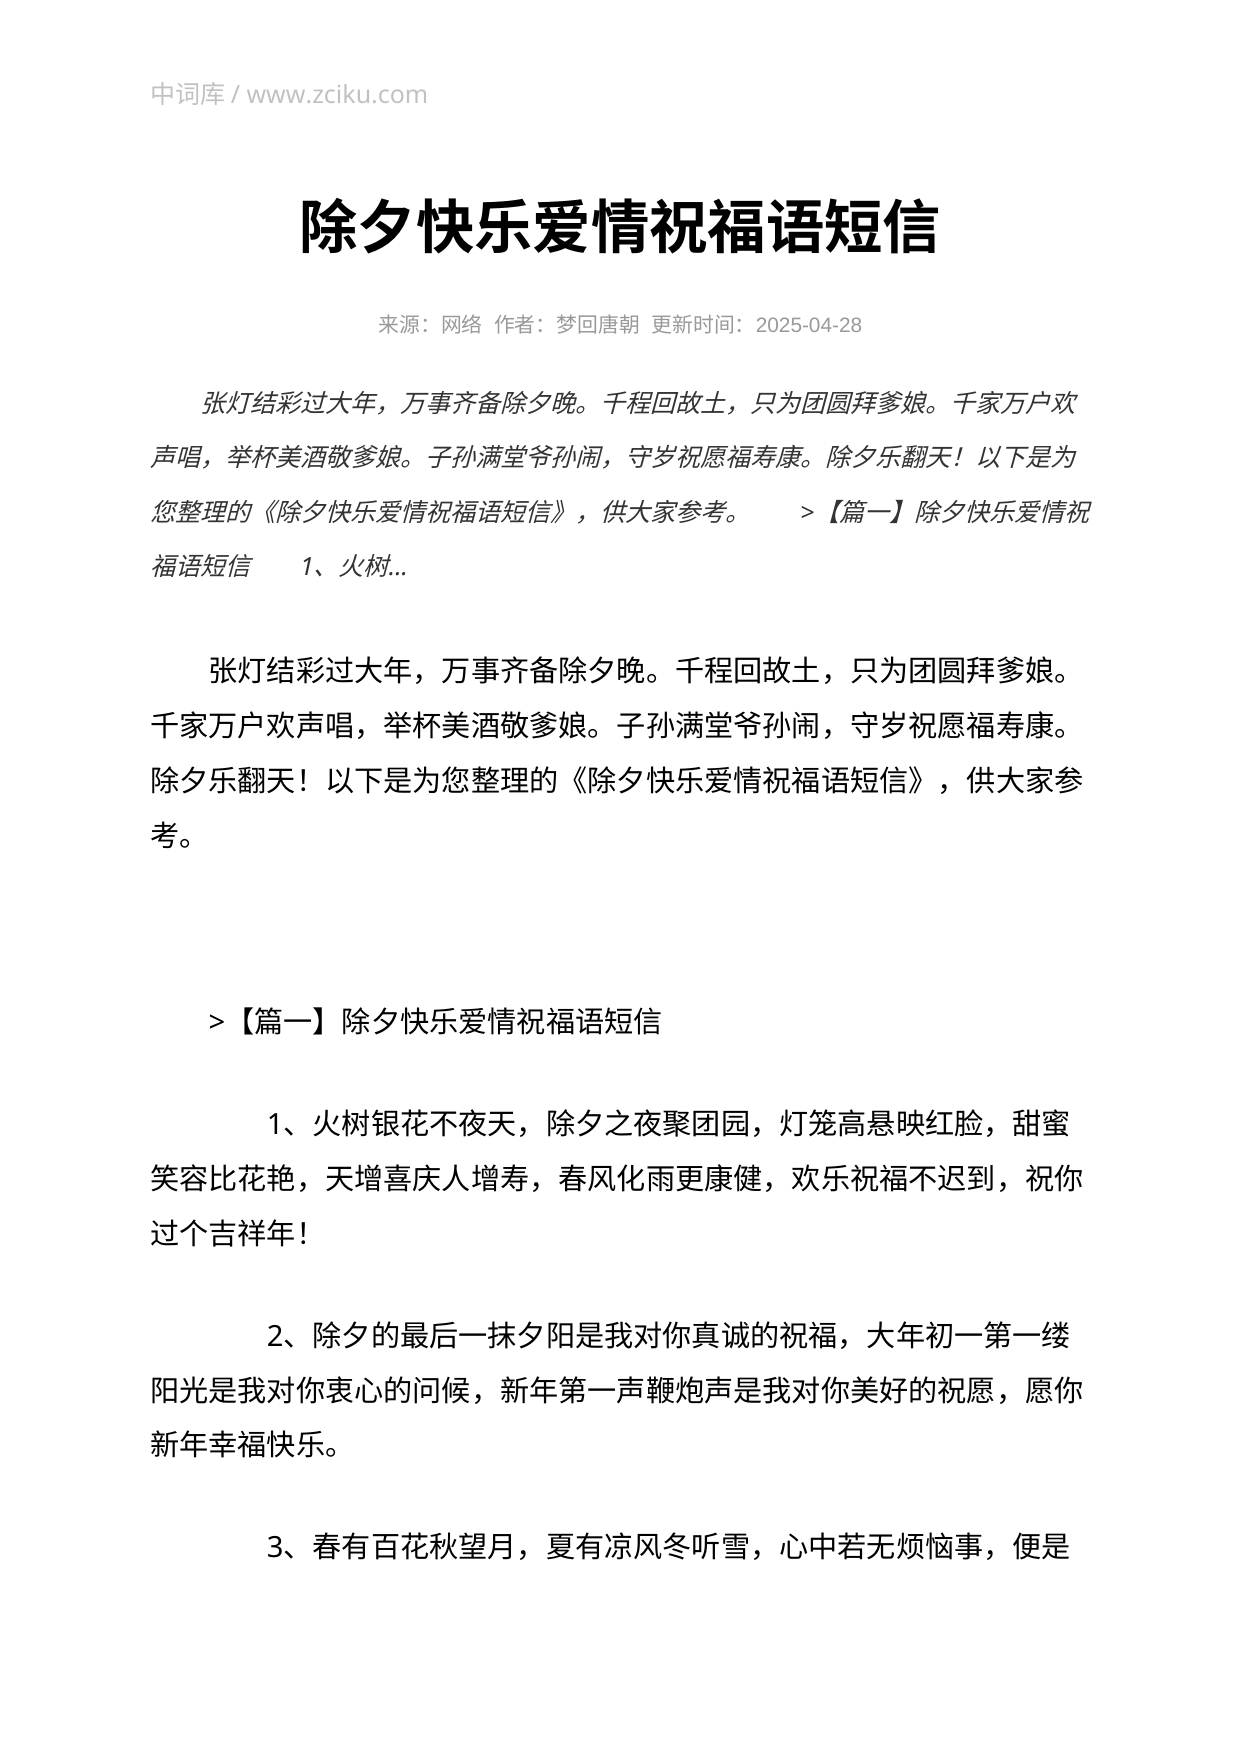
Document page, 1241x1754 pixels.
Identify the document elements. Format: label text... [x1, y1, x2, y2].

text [150, 1524, 1090, 1566]
text 来源：网络 作者：梦回唐朝 更新时间：2025-04-28 [150, 313, 1090, 337]
text 张灯结彩过大年，万事齐备除夕晚。千程回故土，只为团圆拜爹娘。千家万户欢声唱，举杯美酒敬爹娘。子孙满堂爷孙闹，守岁祝愿福寿康。除夕乐翻天！以下是为您整理的《除夕快乐爱情祝福语短信》，供大家参考。 [150, 648, 1090, 855]
text 1、火树银花不夜天，除夕之夜聚团园，灯笼高悬映红脸，甜蜜笑容比花艳，天增喜庆人增寿，春风化雨更康健，欢乐祝福不迟到，祝你过个吉祥年！ [150, 1100, 1090, 1253]
text 2、除夕的最后一抹夕阳是我对你真诚的祝福，大年初一第一缕阳光是我对你衷心的问候，新年第一声鞭炮声是我对你美好的祝愿，愿你新年幸福快乐。 [150, 1312, 1090, 1464]
text 张灯结彩过大年，万事齐备除夕晚。千程回故土，只为团圆拜爹娘。千家万户欢声唱，举杯美酒敬爹娘。子孙满堂爷孙闹，守岁祝愿福寿康。除夕乐翻天！以下是为您整理的《除夕快乐爱情祝福语短信》，供大家参考。 >【篇一】除夕快乐爱情祝福语短信 1、火树... [150, 383, 1090, 583]
text >【篇一】除夕快乐爱情祝福语短信 [150, 998, 1090, 1041]
subtitle 除夕快乐爱情祝福语短信 [150, 181, 1090, 266]
